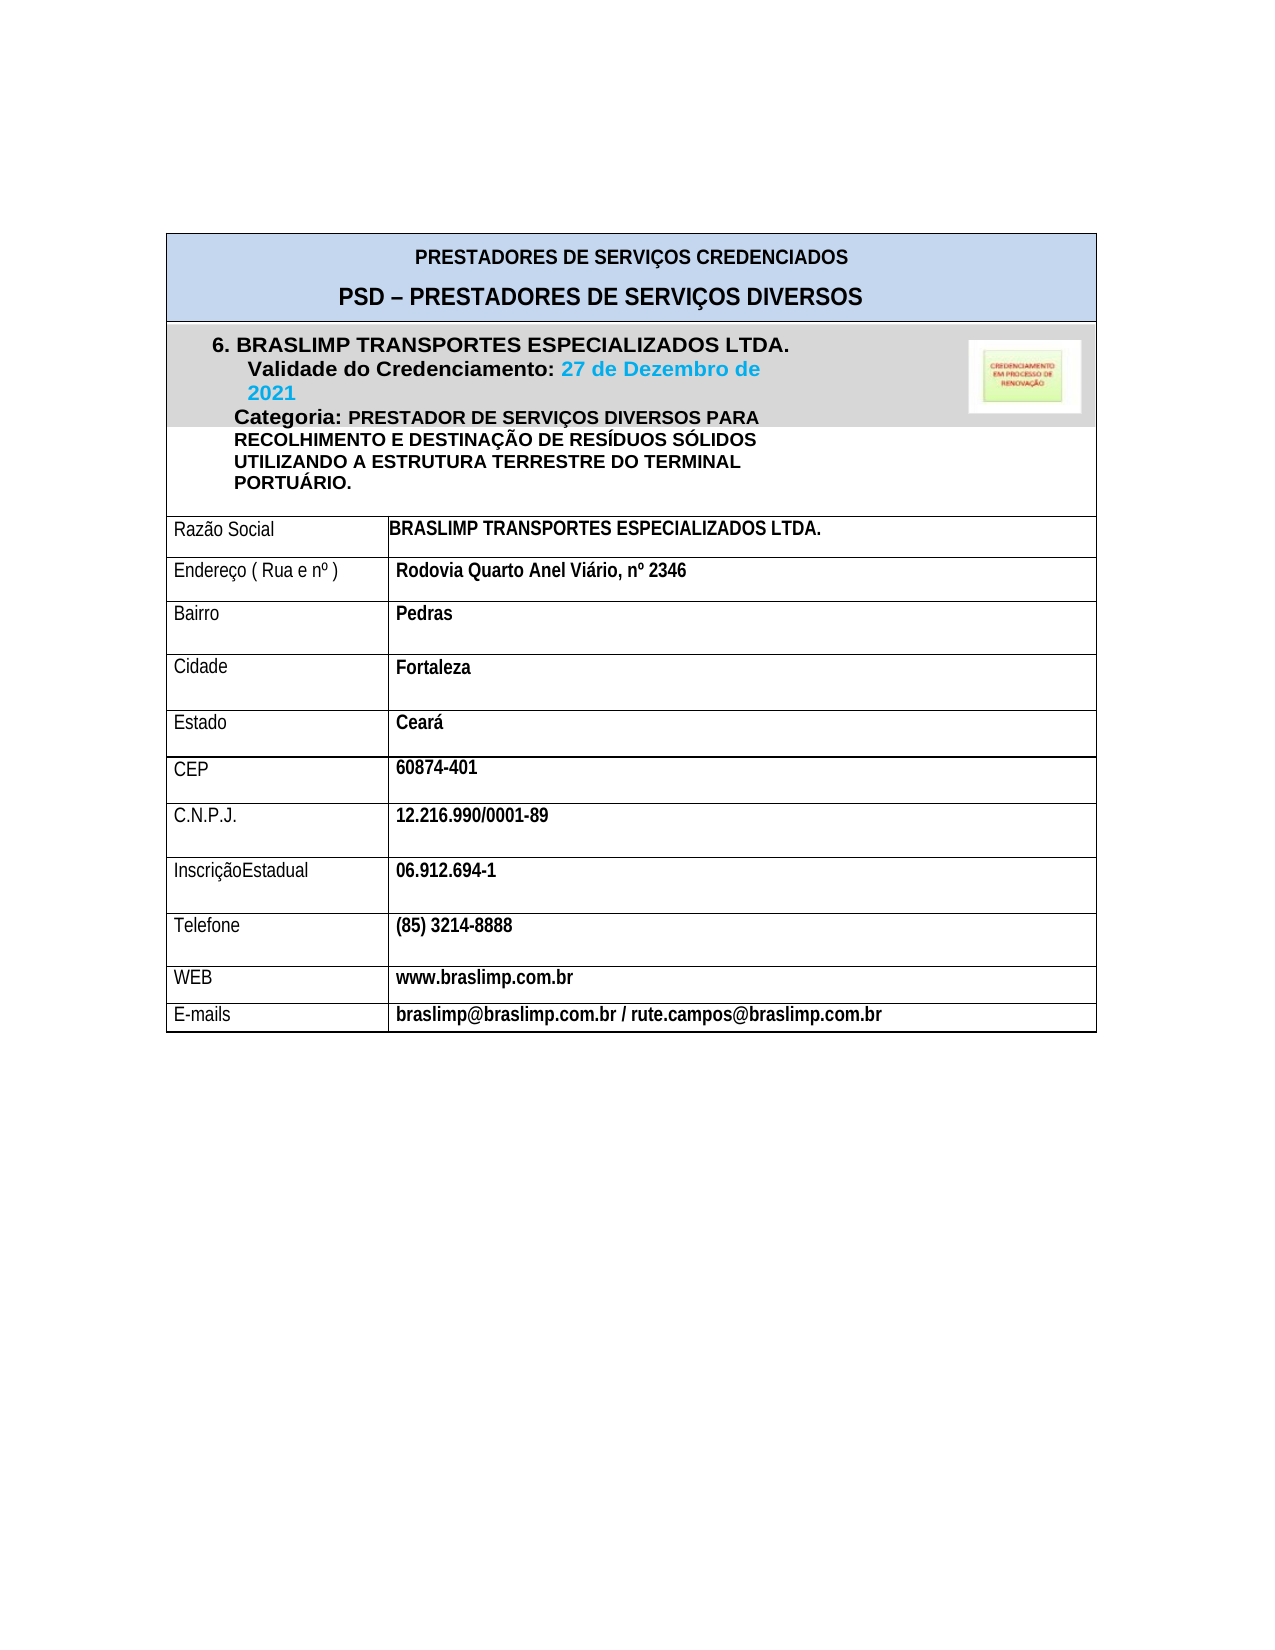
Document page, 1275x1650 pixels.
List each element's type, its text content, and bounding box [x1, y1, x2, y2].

table_header PRESTADORES DE SERVIÇOS CREDENCIADOS PSD – PRESTADORES DE SERVIÇOS DIVERSOS [167, 234, 1096, 321]
table_cell Ceará [389, 711, 1096, 756]
table_cell Cidade [167, 655, 388, 710]
table_cell Bairro [167, 602, 388, 654]
table_cell www.braslimp.com.br [389, 967, 1096, 1003]
table_cell BRASLIMP TRANSPORTES ESPECIALIZADOS LTDA. [389, 517, 1096, 557]
table_cell Pedras [389, 602, 1096, 654]
table_cell (85) 3214-8888 [389, 914, 1096, 966]
table_cell 06.912.694-1 [389, 858, 1096, 913]
table_cell InscriçãoEstadual [167, 858, 388, 913]
table_cell braslimp@braslimp.com.br / rute.campos@braslimp.com.br [389, 1004, 1096, 1031]
table_cell Telefone [167, 914, 388, 966]
table_cell C.N.P.J. [167, 804, 388, 857]
table_cell Endereço ( Rua e nº ) [167, 558, 388, 601]
table_cell WEB [167, 967, 388, 1003]
table_cell 6. BRASLIMP TRANSPORTES ESPECIALIZADOS LTDA. Validade do Credenciamento: 27 de Dezembro de 2021 Categoria: PRESTADOR DE SERVIÇOS DIVERSOS PARA RECOLHIMENTO E DESTINAÇÃO DE RESÍDUOS SÓLIDOS UTILIZANDO A ESTRUTURA TERRESTRE DO TERMINAL PORTUÁRIO. [167, 322, 1096, 516]
table_cell Estado [167, 711, 388, 756]
table_cell Rodovia Quarto Anel Viário, nº 2346 [389, 558, 1096, 601]
table_cell CEP [167, 758, 388, 803]
table_cell E-mails [167, 1004, 388, 1031]
table_cell Razão Social [167, 517, 388, 557]
table_cell 12.216.990/0001-89 [389, 804, 1096, 857]
table_cell Fortaleza [389, 655, 1096, 710]
table_cell 60874-401 [389, 758, 1096, 803]
